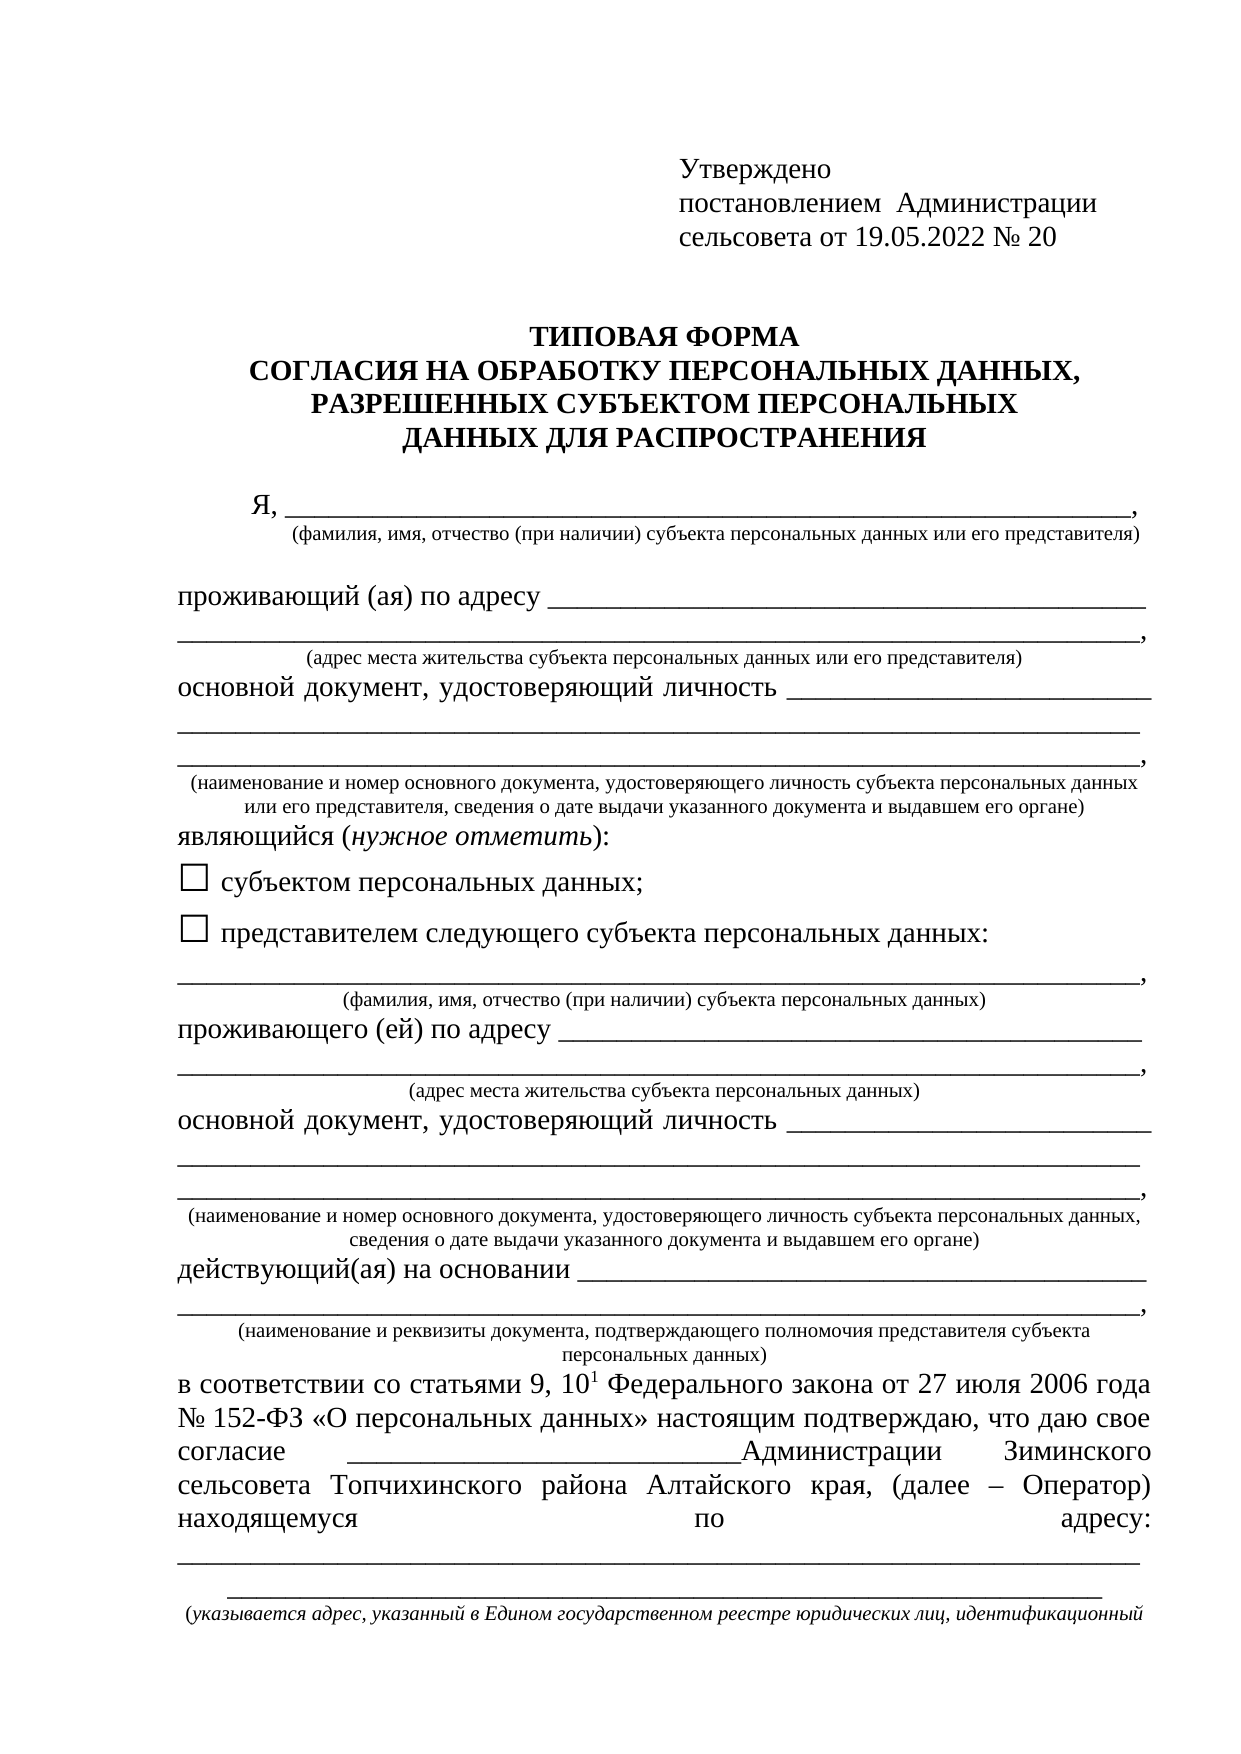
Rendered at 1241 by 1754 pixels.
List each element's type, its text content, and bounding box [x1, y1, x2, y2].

text ☐ представителем следующего субъекта персональных данных: [177, 903, 1152, 954]
text основной документ, удостоверяющий личность _________________________ __________________________________________________________________ [177, 1102, 1152, 1169]
text (фамилия, имя, отчество (при наличии) субъекта персональных данных) [177, 987, 1152, 1011]
text __________________________________________________________________, [177, 1285, 1152, 1318]
text __________________________________________________________________, [177, 612, 1152, 645]
text основной документ, удостоверяющий личность _________________________ __________________________________________________________________ [177, 669, 1152, 736]
text __________________________________________________________________, [177, 1169, 1152, 1203]
text проживающий (ая) по адресу _________________________________________ [177, 578, 1152, 612]
text сельсовета от 19.05.2022 № 20 [620, 219, 1152, 252]
text __________________________________________________________________, [177, 1045, 1152, 1078]
text постановлением Администрации [620, 185, 1152, 219]
text (фамилия, имя, отчество (при наличии) субъекта персональных данных или его представителя) [177, 521, 1152, 545]
text __________________________________________________________________, [177, 954, 1152, 987]
text СОГЛАСИЯ НА ОБРАБОТКУ ПЕРСОНАЛЬНЫХ ДАННЫХ, РАЗРЕШЕННЫХ СУБЪЕКТОМ ПЕРСОНАЛЬНЫХ ДАННЫХ ДЛЯ РАСПРОСТРАНЕНИЯ [177, 353, 1152, 453]
text (наименование и номер основного документа, удостоверяющего личность субъекта персональных данных, сведения о дате выдачи указанного документа и выдавшем его органе) [177, 1203, 1152, 1251]
text ТИПОВАЯ ФОРМА [177, 319, 1152, 353]
text __________________________________________________________________, [177, 736, 1152, 770]
text в соответствии со статьями 9, 101 Федерального закона от 27 июля 2006 года № 152-ФЗ «О персональных данных» настоящим подтверждаю, что даю свое согласие ___________________________Администрации Зиминского сельсовета Топчихинского района Алтайского края, (далее – Оператор) находящемуся по адресу: __________________________________________________________________ [177, 1366, 1152, 1568]
text (наименование и номер основного документа, удостоверяющего личность субъекта персональных данных или его представителя, сведения о дате выдачи указанного документа и выдавшем его органе) [177, 770, 1152, 818]
text Я, __________________________________________________________, [177, 487, 1152, 521]
text Утверждено [620, 152, 1152, 185]
text (наименование и реквизиты документа, подтверждающего полномочия представителя субъекта персональных данных) [177, 1318, 1152, 1366]
text являющийся (нужное отметить): [177, 818, 1152, 852]
text (адрес места жительства субъекта персональных данных) [177, 1078, 1152, 1102]
text действующий(ая) на основании _______________________________________ [177, 1251, 1152, 1285]
text (адрес места жительства субъекта персональных данных или его представителя) [177, 645, 1152, 669]
text ☐ субъектом персональных данных; [177, 852, 1152, 903]
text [177, 1568, 1152, 1625]
text проживающего (ей) по адресу ________________________________________ [177, 1011, 1152, 1045]
